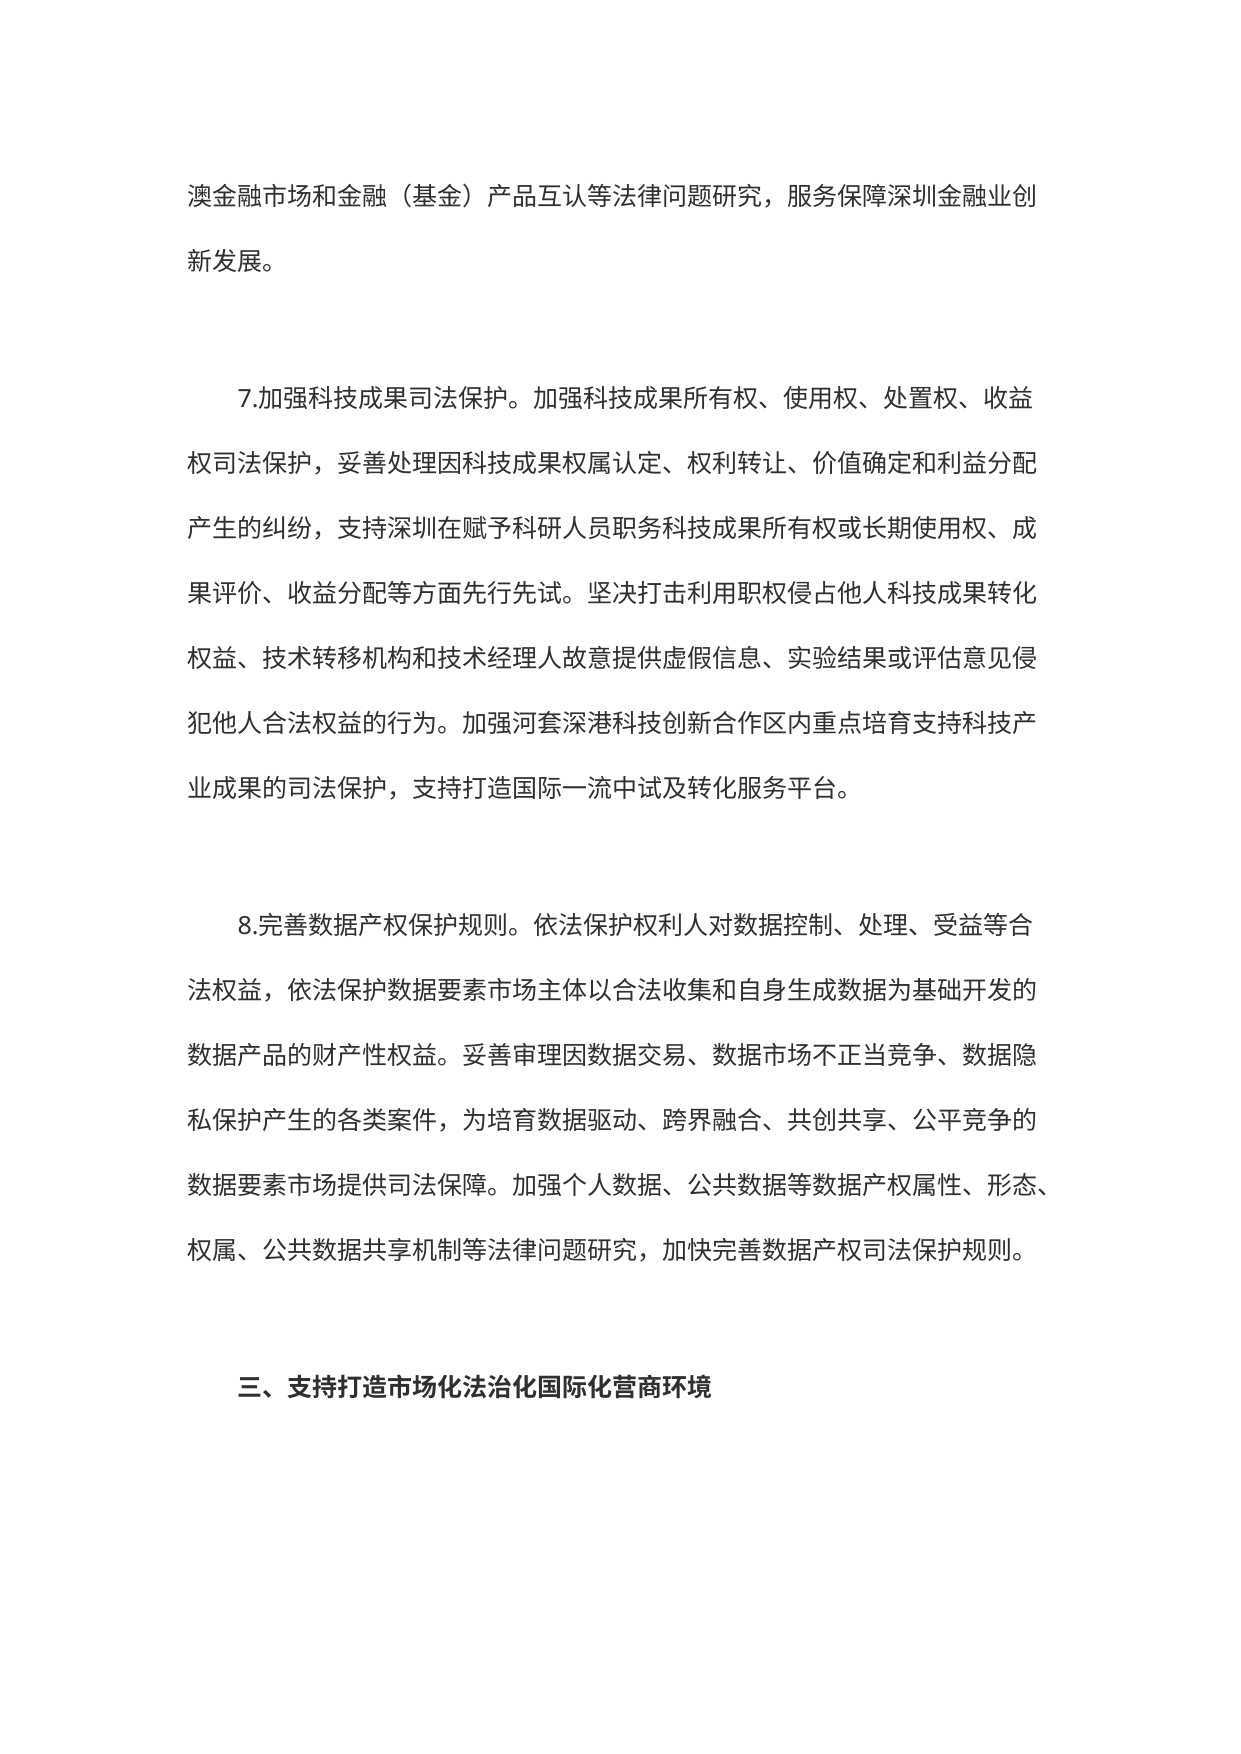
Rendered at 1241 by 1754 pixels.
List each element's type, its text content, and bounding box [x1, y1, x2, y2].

text 三、支持打造市场化法治化国际化营商环境 [187, 1353, 1053, 1418]
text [187, 162, 1053, 292]
text 8.完善数据产权保护规则。依法保护权利人对数据控制、处理、受益等合法权益，依法保护数据要素市场主体以合法收集和自身生成数据为基础开发的数据产品的财产性权益。妥善审理因数据交易、数据市场不正当竞争、数据隐私保护产生的各类案件，为培育数据驱动、跨界融合、共创共享、公平竞争的数据要素市场提供司法保障。加强个人数据、公共数据等数据产权属性、形态、权属、公共数据共享机制等法律问题研究，加快完善数据产权司法保护规则。 [187, 891, 1053, 1281]
text 7.加强科技成果司法保护。加强科技成果所有权、使用权、处置权、收益权司法保护，妥善处理因科技成果权属认定、权利转让、价值确定和利益分配产生的纠纷，支持深圳在赋予科研人员职务科技成果所有权或长期使用权、成果评价、收益分配等方面先行先试。坚决打击利用职权侵占他人科技成果转化权益、技术转移机构和技术经理人故意提供虚假信息、实验结果或评估意见侵犯他人合法权益的行为。加强河套深港科技创新合作区内重点培育支持科技产业成果的司法保护，支持打造国际一流中试及转化服务平台。 [187, 364, 1053, 819]
